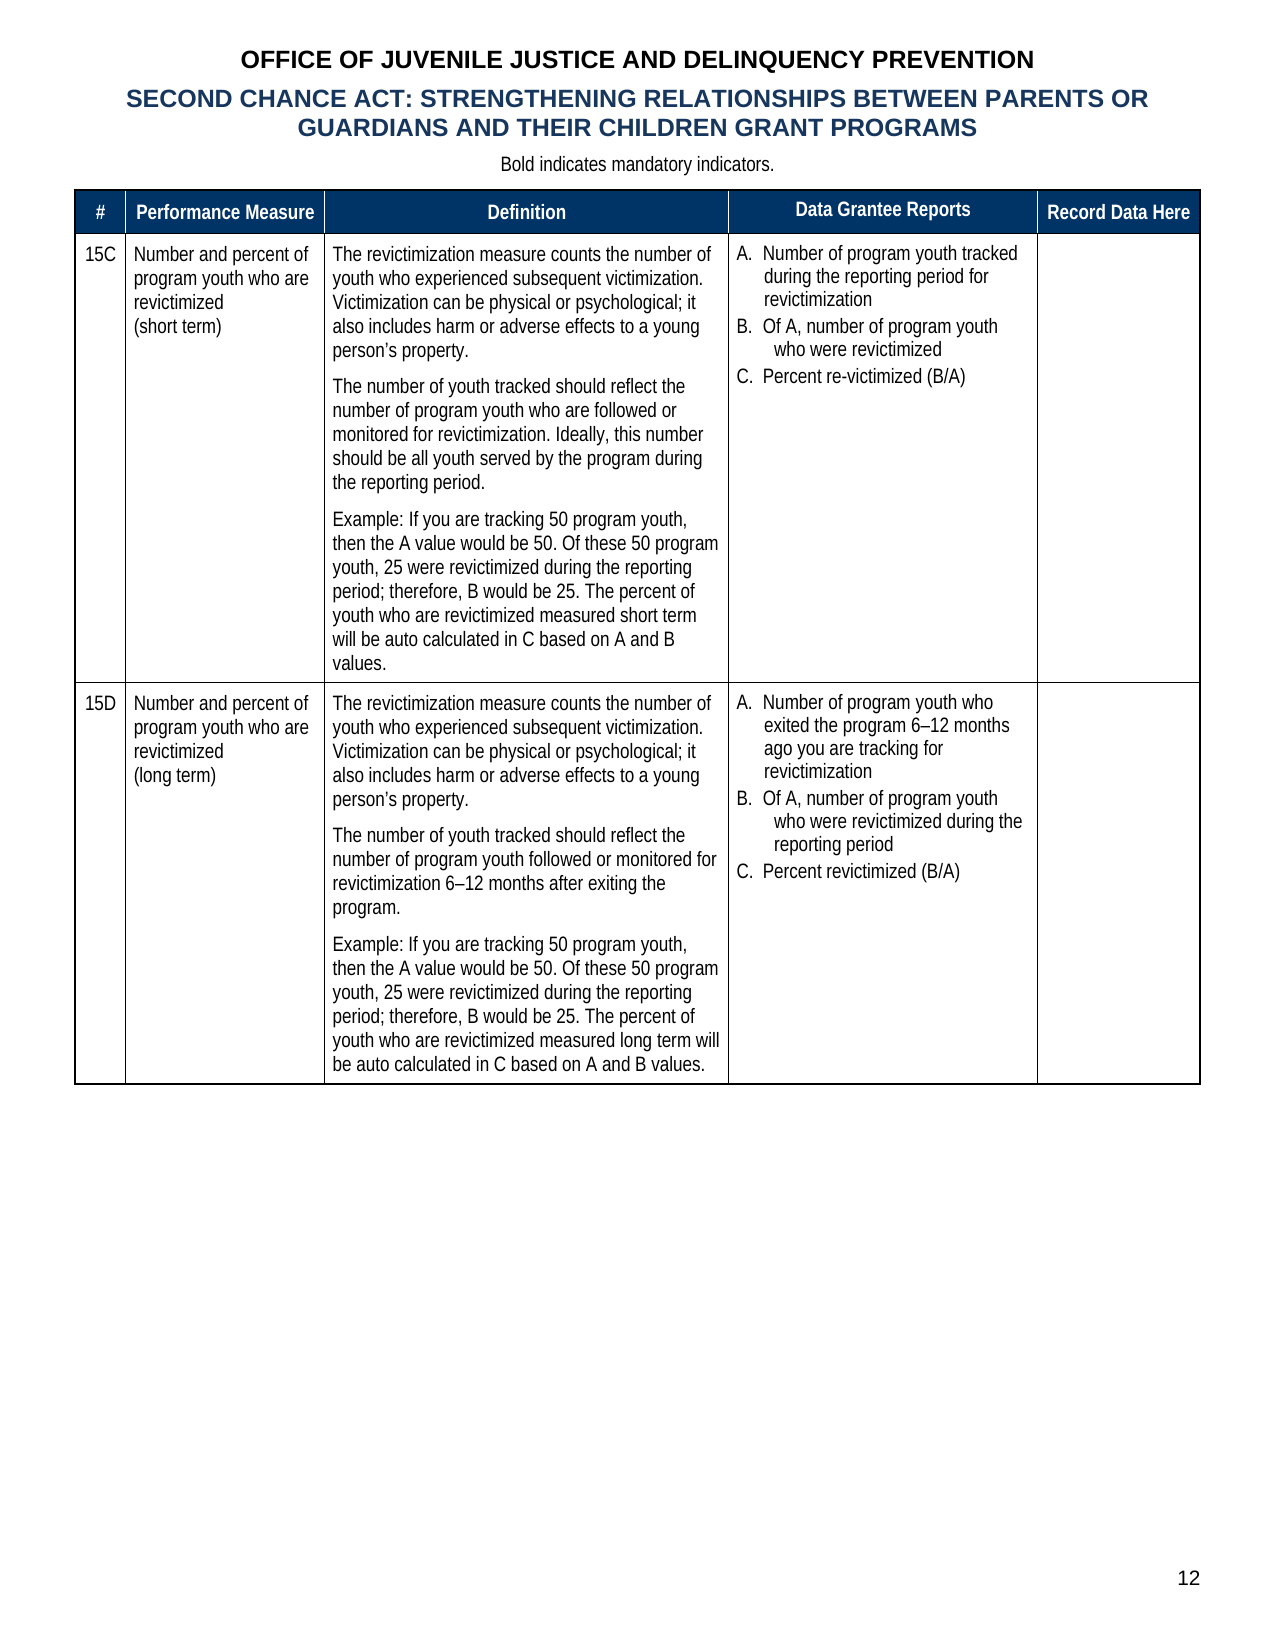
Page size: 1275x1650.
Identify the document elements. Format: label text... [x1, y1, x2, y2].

table_cell The revictimization measure counts the number of youth who experienced subsequent victimization. Victimization can be physical or psychological; it also includes harm or adverse effects to a young person’s property. The number of youth tracked should reflect the number of program youth who are followed or monitored for revictimization. Ideally, this number should be all youth served by the program during the reporting period. Example: If you are tracking 50 program youth, then the A value would be 50. Of these 50 program youth, 25 were revictimized during the reporting period; therefore, B would be 25. The percent of youth who are revictimized measured short term will be auto calculated in C based on A and B values. [325, 234, 728, 682]
table_cell Number and percent of program youth who are revictimized (long term) [126, 683, 324, 1083]
table_cell [1038, 234, 1199, 682]
table_header Definition [325, 191, 728, 233]
table_header # [76, 191, 125, 233]
table_cell Number of program youth tracked during the reporting period for revictimization Of A, number of program youth who were revictimized Percent re-victimized (B/A) [729, 234, 1037, 682]
table_cell 15D [76, 683, 125, 1083]
table_header Record Data Here [1038, 191, 1199, 233]
table_header Data Grantee Reports [729, 191, 1037, 233]
table_header Performance Measure [126, 191, 324, 233]
table_cell The revictimization measure counts the number of youth who experienced subsequent victimization. Victimization can be physical or psychological; it also includes harm or adverse effects to a young person’s property. The number of youth tracked should reflect the number of program youth followed or monitored for revictimization 6–12 months after exiting the program. Example: If you are tracking 50 program youth, then the A value would be 50. Of these 50 program youth, 25 were revictimized during the reporting period; therefore, B would be 25. The percent of youth who are revictimized measured long term will be auto calculated in C based on A and B values. [325, 683, 728, 1083]
table_cell [1038, 683, 1199, 1083]
table_cell 15C [76, 234, 125, 682]
table_cell Number of program youth who exited the program 6–12 months ago you are tracking for revictimization Of A, number of program youth who were revictimized during the reporting period Percent revictimized (B/A) [729, 683, 1037, 1083]
table_cell Number and percent of program youth who are revictimized (short term) [126, 234, 324, 682]
